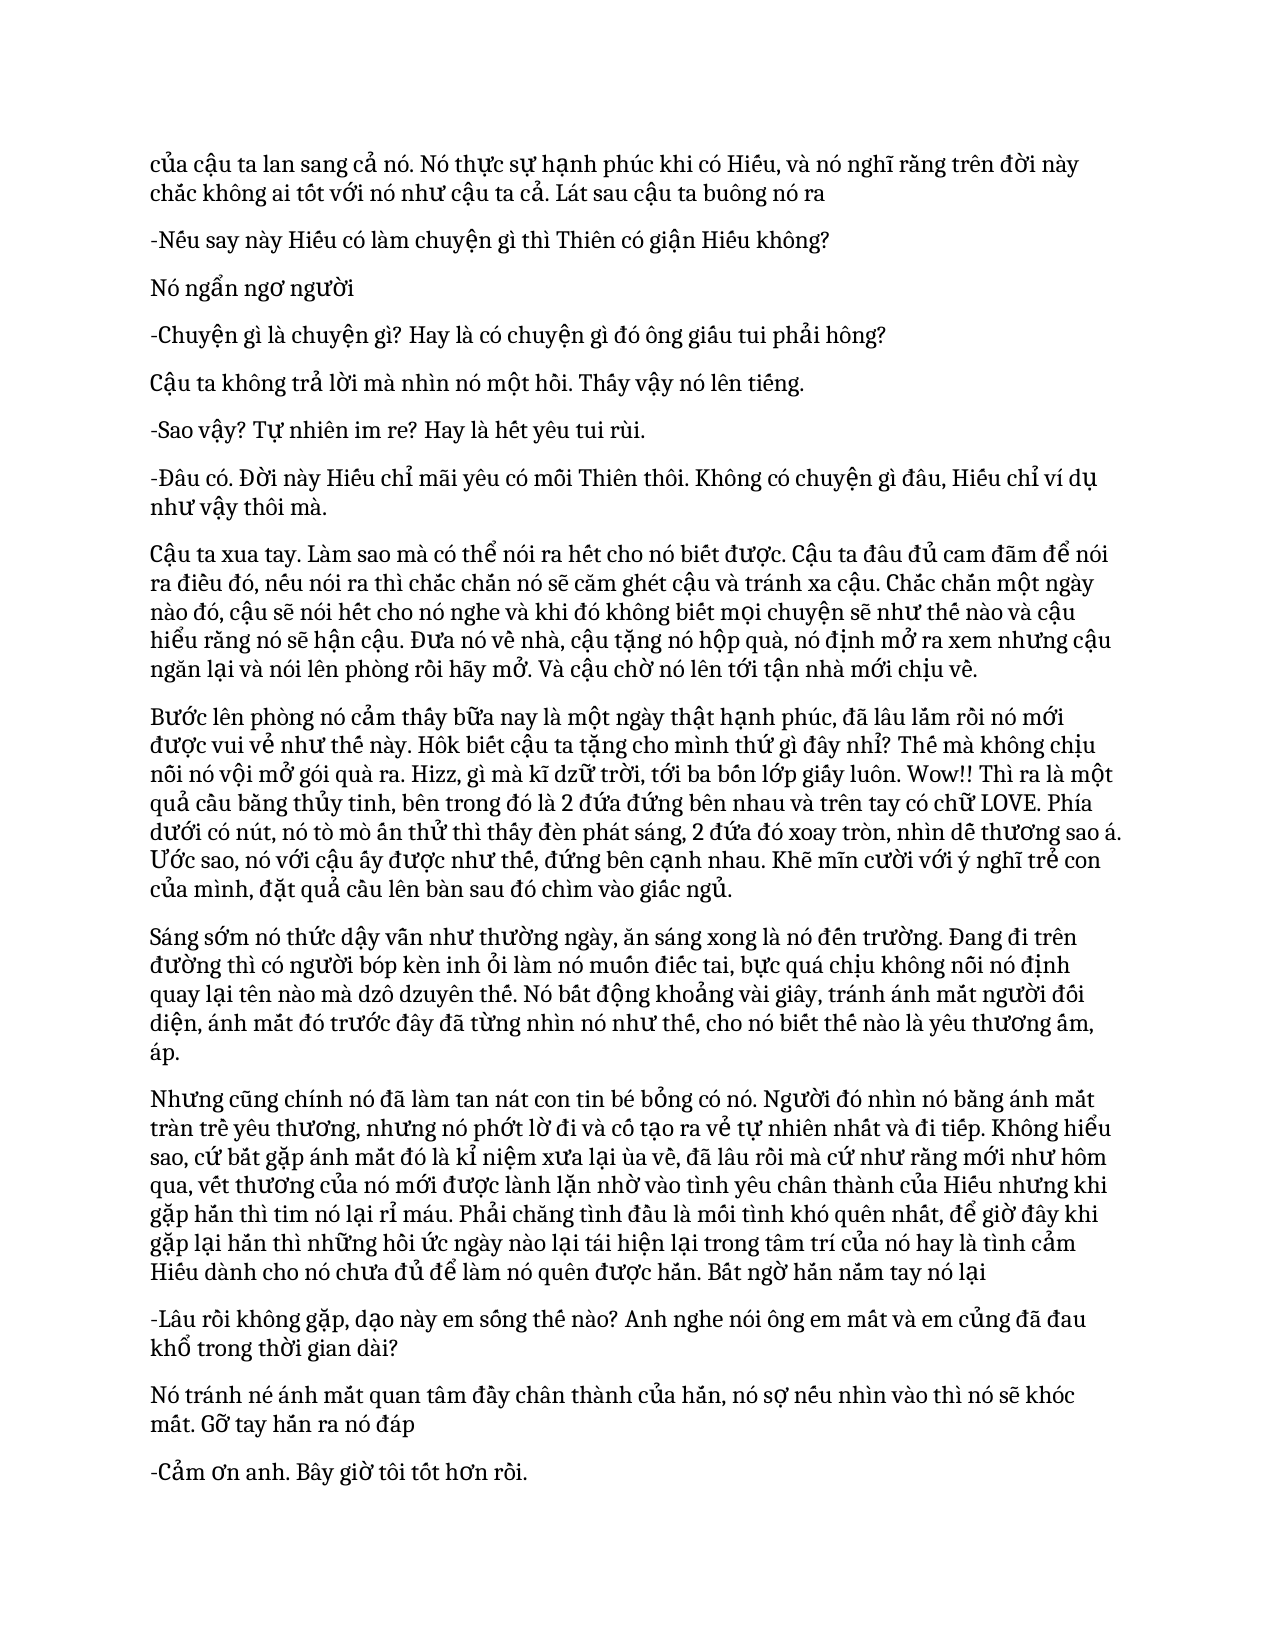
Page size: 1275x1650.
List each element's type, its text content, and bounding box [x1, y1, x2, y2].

text Nó tránh né ánh mắt quan tâm đầy chân thành của hắn, nó sợ nếu nhìn vào thì nó sẽ khóc mất. Gỡ tay hắn ra nó đáp [150, 1381, 1125, 1439]
text -Đâu có. Đời này Hiếu chỉ mãi yêu có mỗi Thiên thôi. Không có chuyện gì đâu, Hiếu chỉ ví dụ như vậy thôi mà. [150, 464, 1125, 521]
text -Chuyện gì là chuyện gì? Hay là có chuyện gì đó ông giấu tui phải hông? [150, 321, 1125, 350]
text Bước lên phòng nó cảm thấy bữa nay là một ngày thật hạnh phúc, đã lâu lắm rồi nó mới được vui vẻ như thế này. Hôk biết cậu ta tặng cho mình thứ gì đây nhỉ? Thế mà không chịu nỗi nó vội mở gói quà ra. Hizz, gì mà kĩ dzữ trời, tới ba bốn lớp giấy luôn. Wow!! Thì ra là một quả cầu bằng thủy tinh, bên trong đó là 2 đứa đứng bên nhau và trên tay có chữ LOVE. Phía dưới có nút, nó tò mò ấn thử thì thấy đèn phát sáng, 2 đứa đó xoay tròn, nhìn dễ thương sao á. Ước sao, nó với cậu ấy được như thế, đứng bên cạnh nhau. Khẽ mĩn cười với ý nghĩ trẻ con của mình, đặt quả cầu lên bàn sau đó chìm vào giấc ngủ. [150, 702, 1125, 904]
text Cậu ta không trả lời mà nhìn nó một hồi. Thấy vậy nó lên tiếng. [150, 369, 1125, 397]
text -Lâu rồi không gặp, dạo này em sống thế nào? Anh nghe nói ông em mất và em củng đã đau khổ trong thời gian dài? [150, 1305, 1125, 1362]
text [150, 150, 1125, 207]
text -Sao vậy? Tự nhiên im re? Hay là hết yêu tui rùi. [150, 416, 1125, 445]
text Nhưng cũng chính nó đã làm tan nát con tin bé bỏng có nó. Người đó nhìn nó bằng ánh mắt tràn trề yêu thương, nhưng nó phớt lờ đi và cố tạo ra vẻ tự nhiên nhất và đi tiếp. Không hiểu sao, cứ bắt gặp ánh mắt đó là kỉ niệm xưa lại ùa về, đã lâu rồi mà cứ như rằng mới như hôm qua, vết thương của nó mới được lành lặn nhờ vào tình yêu chân thành của Hiếu nhưng khi gặp hắn thì tim nó lại rỉ máu. Phải chăng tình đầu là mối tình khó quên nhất, để giờ đây khi gặp lại hắn thì những hồi ức ngày nào lại tái hiện lại trong tâm trí của nó hay là tình cảm Hiếu dành cho nó chưa đủ để làm nó quên được hắn. Bất ngờ hắn nắm tay nó lại [150, 1085, 1125, 1286]
text Cậu ta xua tay. Làm sao mà có thể nói ra hết cho nó biết được. Cậu ta đâu đủ cam đãm để nói ra điều đó, nếu nói ra thì chắc chắn nó sẽ căm ghét cậu và tránh xa cậu. Chắc chắn một ngày nào đó, cậu sẽ nói hết cho nó nghe và khi đó không biết mọi chuyện sẽ như thế nào và cậu hiểu rằng nó sẽ hận cậu. Đưa nó về nhà, cậu tặng nó hộp quà, nó định mở ra xem nhưng cậu ngăn lại và nói lên phòng rồi hãy mở. Và cậu chờ nó lên tới tận nhà mới chịu về. [150, 540, 1125, 684]
text -Cảm ơn anh. Bây giờ tôi tốt hơn rồi. [150, 1457, 1125, 1486]
text Nó ngẩn ngơ người [150, 274, 1125, 302]
text Sáng sớm nó thức dậy vẫn như thường ngày, ăn sáng xong là nó đến trường. Đang đi trên đường thì có người bóp kèn inh ỏi làm nó muốn điếc tai, bực quá chịu không nỗi nó định quay lại tên nào mà dzô dzuyên thế. Nó bất động khoảng vài giây, tránh ánh mắt người đối diện, ánh mắt đó trước đây đã từng nhìn nó như thế, cho nó biết thế nào là yêu thương ấm, áp. [150, 922, 1125, 1066]
text -Nếu say này Hiếu có làm chuyện gì thì Thiên có giận Hiếu không? [150, 226, 1125, 255]
